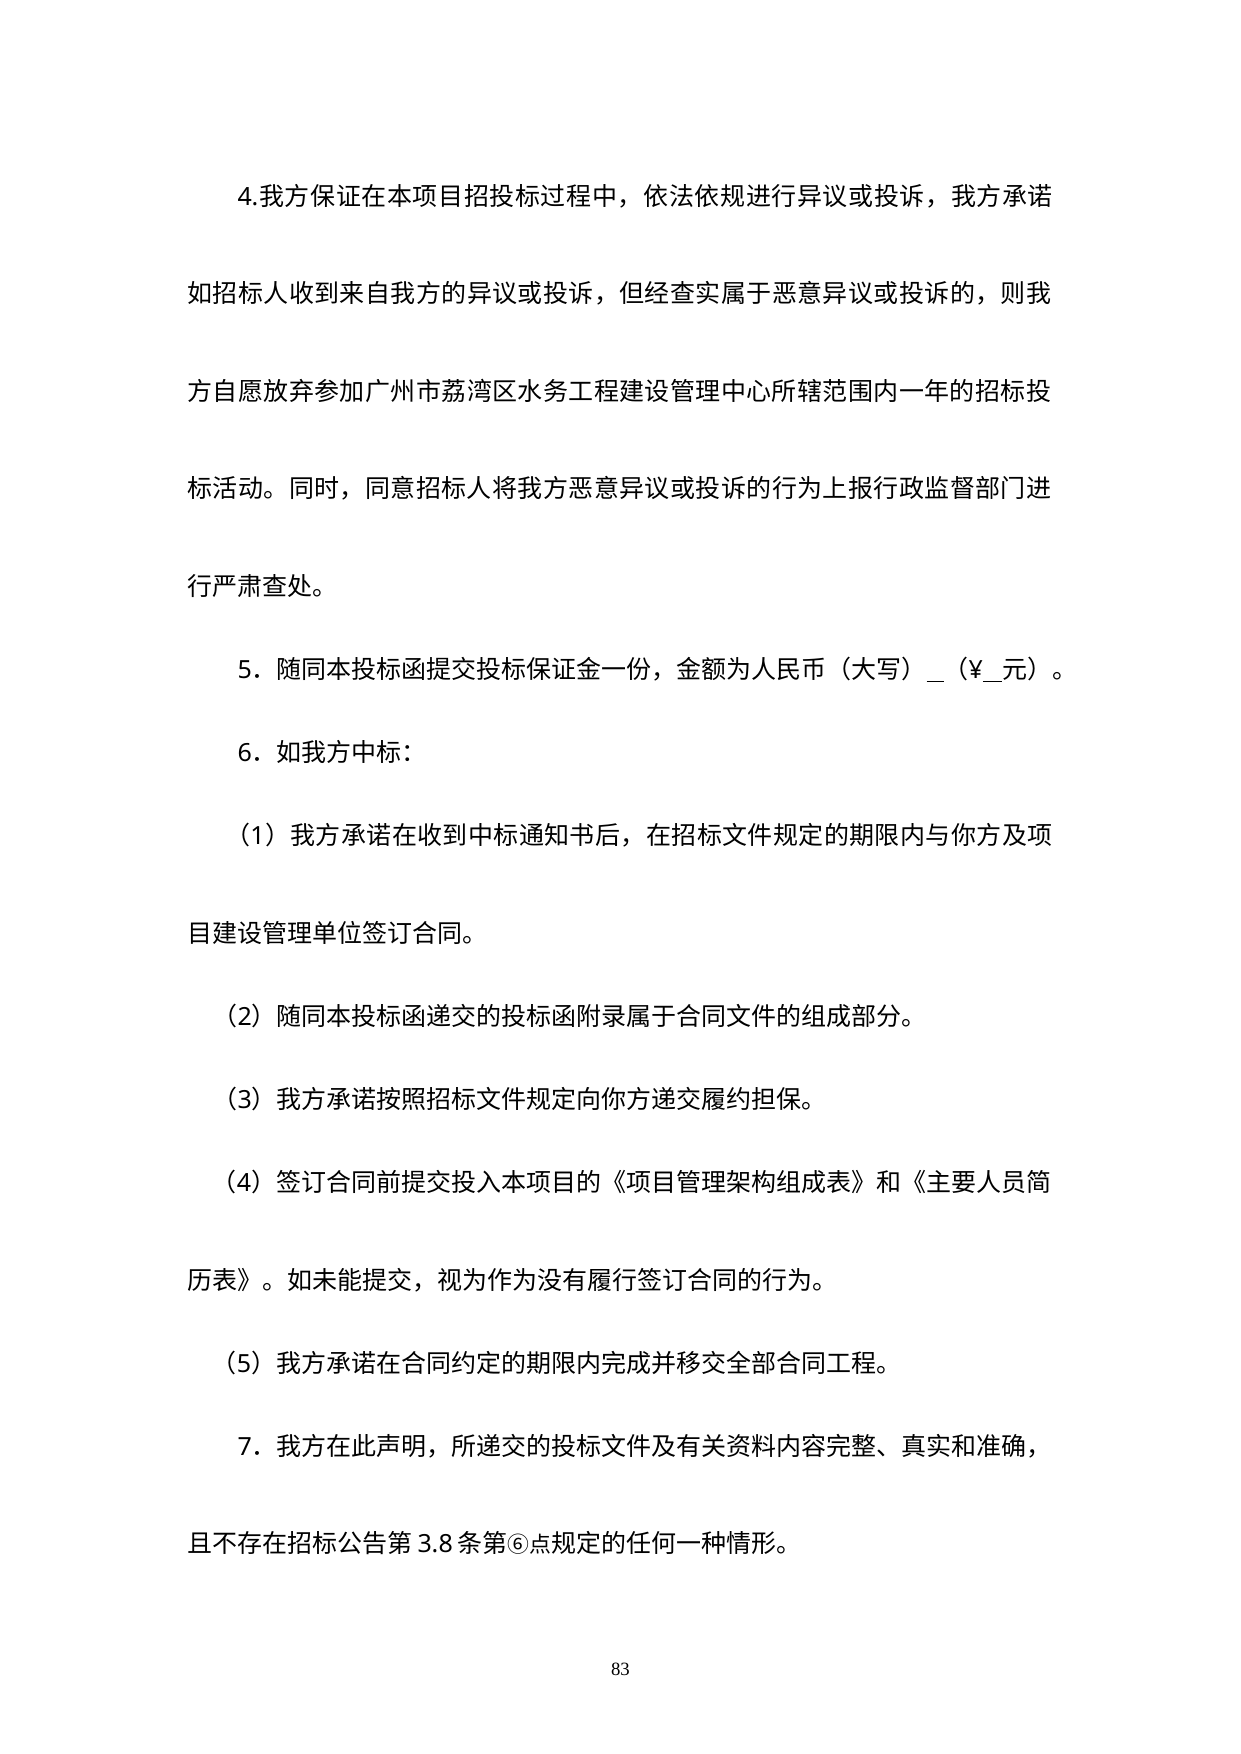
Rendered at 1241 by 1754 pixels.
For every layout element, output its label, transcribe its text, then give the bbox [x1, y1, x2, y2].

text （4）签订合同前提交投入本项目的《项目管理架构组成表》和《主要人员简历表》。如未能提交，视为作为没有履行签订合同的行为。 [187, 1148, 1053, 1311]
text （1）我方承诺在收到中标通知书后，在招标文件规定的期限内与你方及项目建设管理单位签订合同。 [187, 801, 1053, 964]
text 6．如我方中标： [187, 718, 1053, 783]
text （2）随同本投标函递交的投标函附录属于合同文件的组成部分。 [187, 982, 1053, 1047]
text 7．我方在此声明，所递交的投标文件及有关资料内容完整、真实和准确，且不存在招标公告第3.8条第⑥点规定的任何一种情形。 [187, 1412, 1053, 1574]
text （5）我方承诺在合同约定的期限内完成并移交全部合同工程。 [187, 1329, 1053, 1394]
text 5．随同本投标函提交投标保证金一份，金额为人民币（大写） （¥ 元）。 [187, 635, 1053, 700]
text 4.我方保证在本项目招投标过程中，依法依规进行异议或投诉，我方承诺如招标人收到来自我方的异议或投诉，但经查实属于恶意异议或投诉的，则我方自愿放弃参加广州市荔湾区水务工程建设管理中心所辖范围内一年的招标投标活动。同时，同意招标人将我方恶意异议或投诉的行为上报行政监督部门进行严肃查处。 [187, 162, 1053, 617]
text （3）我方承诺按照招标文件规定向你方递交履约担保。 [187, 1065, 1053, 1130]
